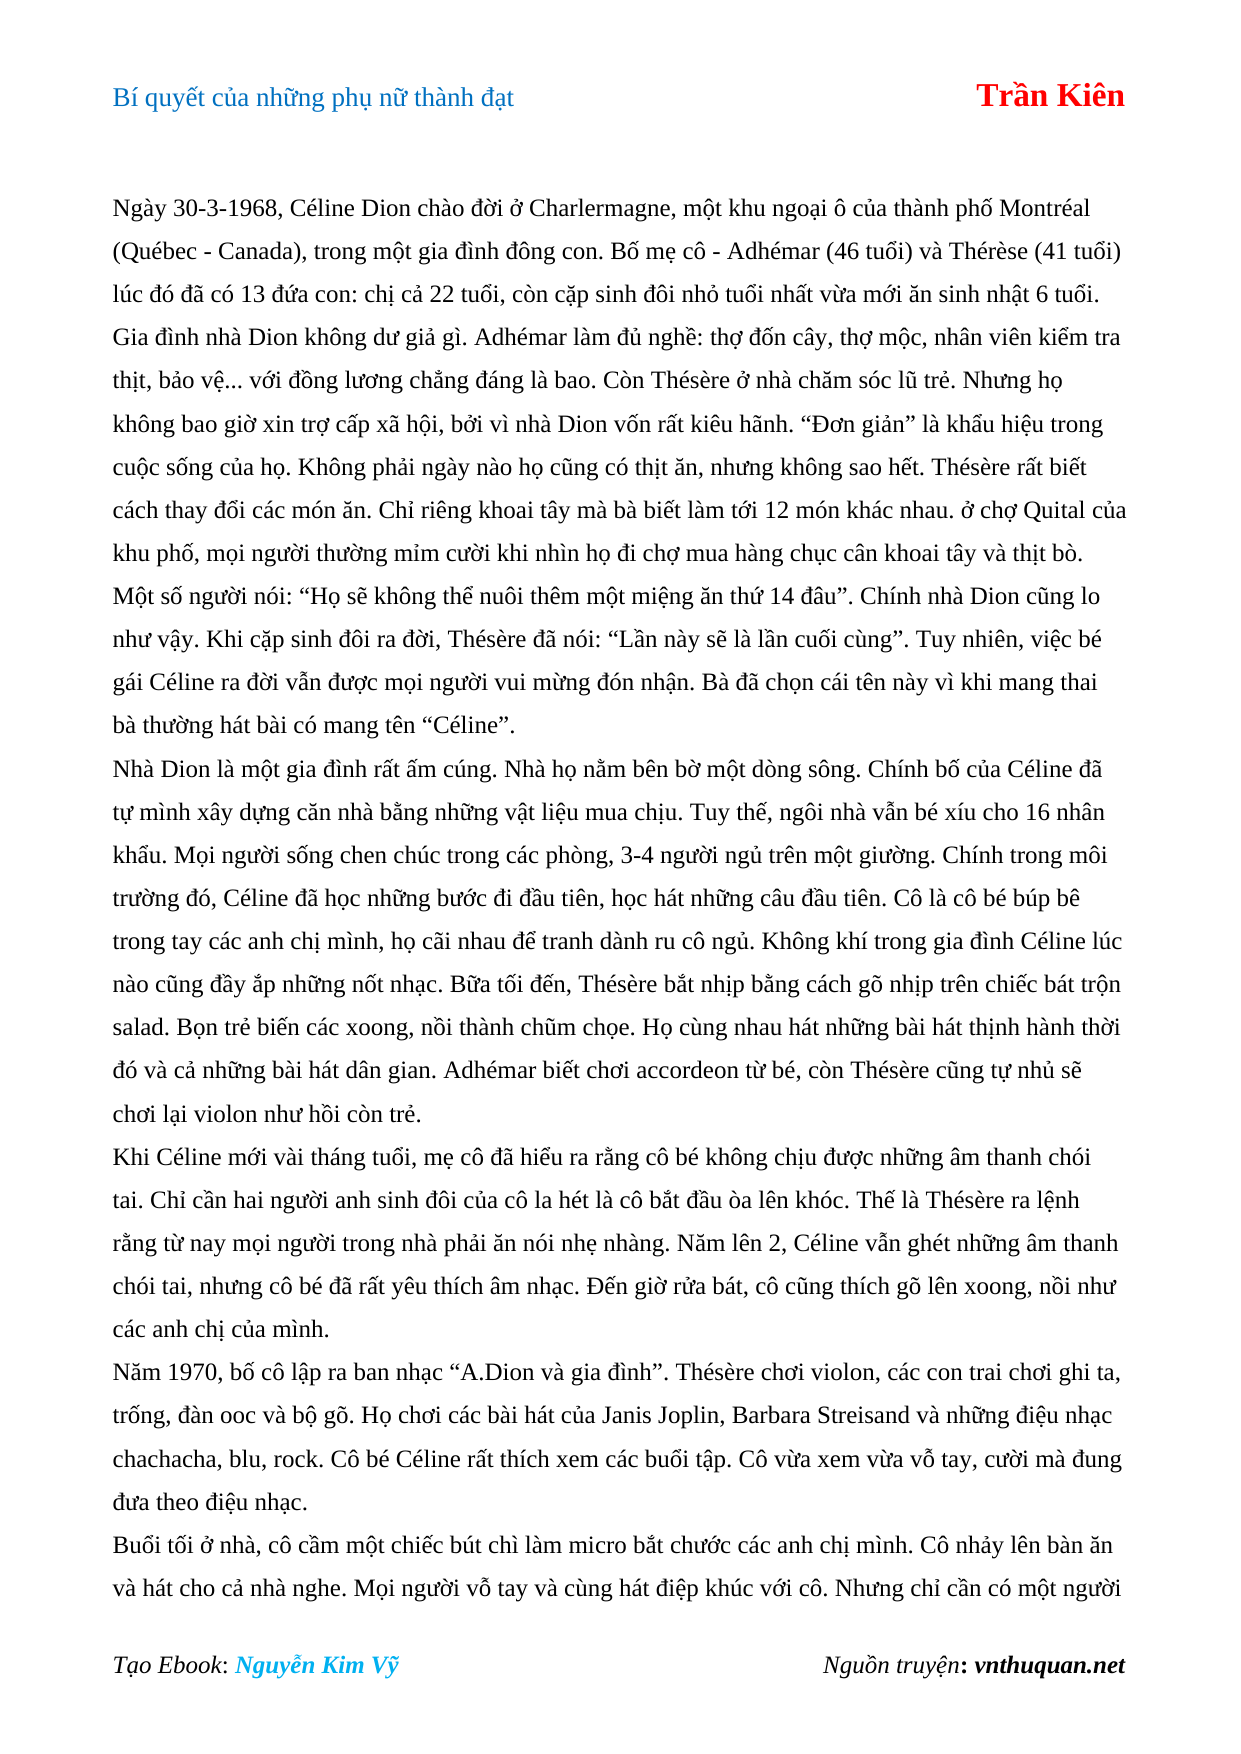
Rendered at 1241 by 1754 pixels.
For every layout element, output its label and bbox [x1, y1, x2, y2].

text [112, 150, 1128, 1602]
